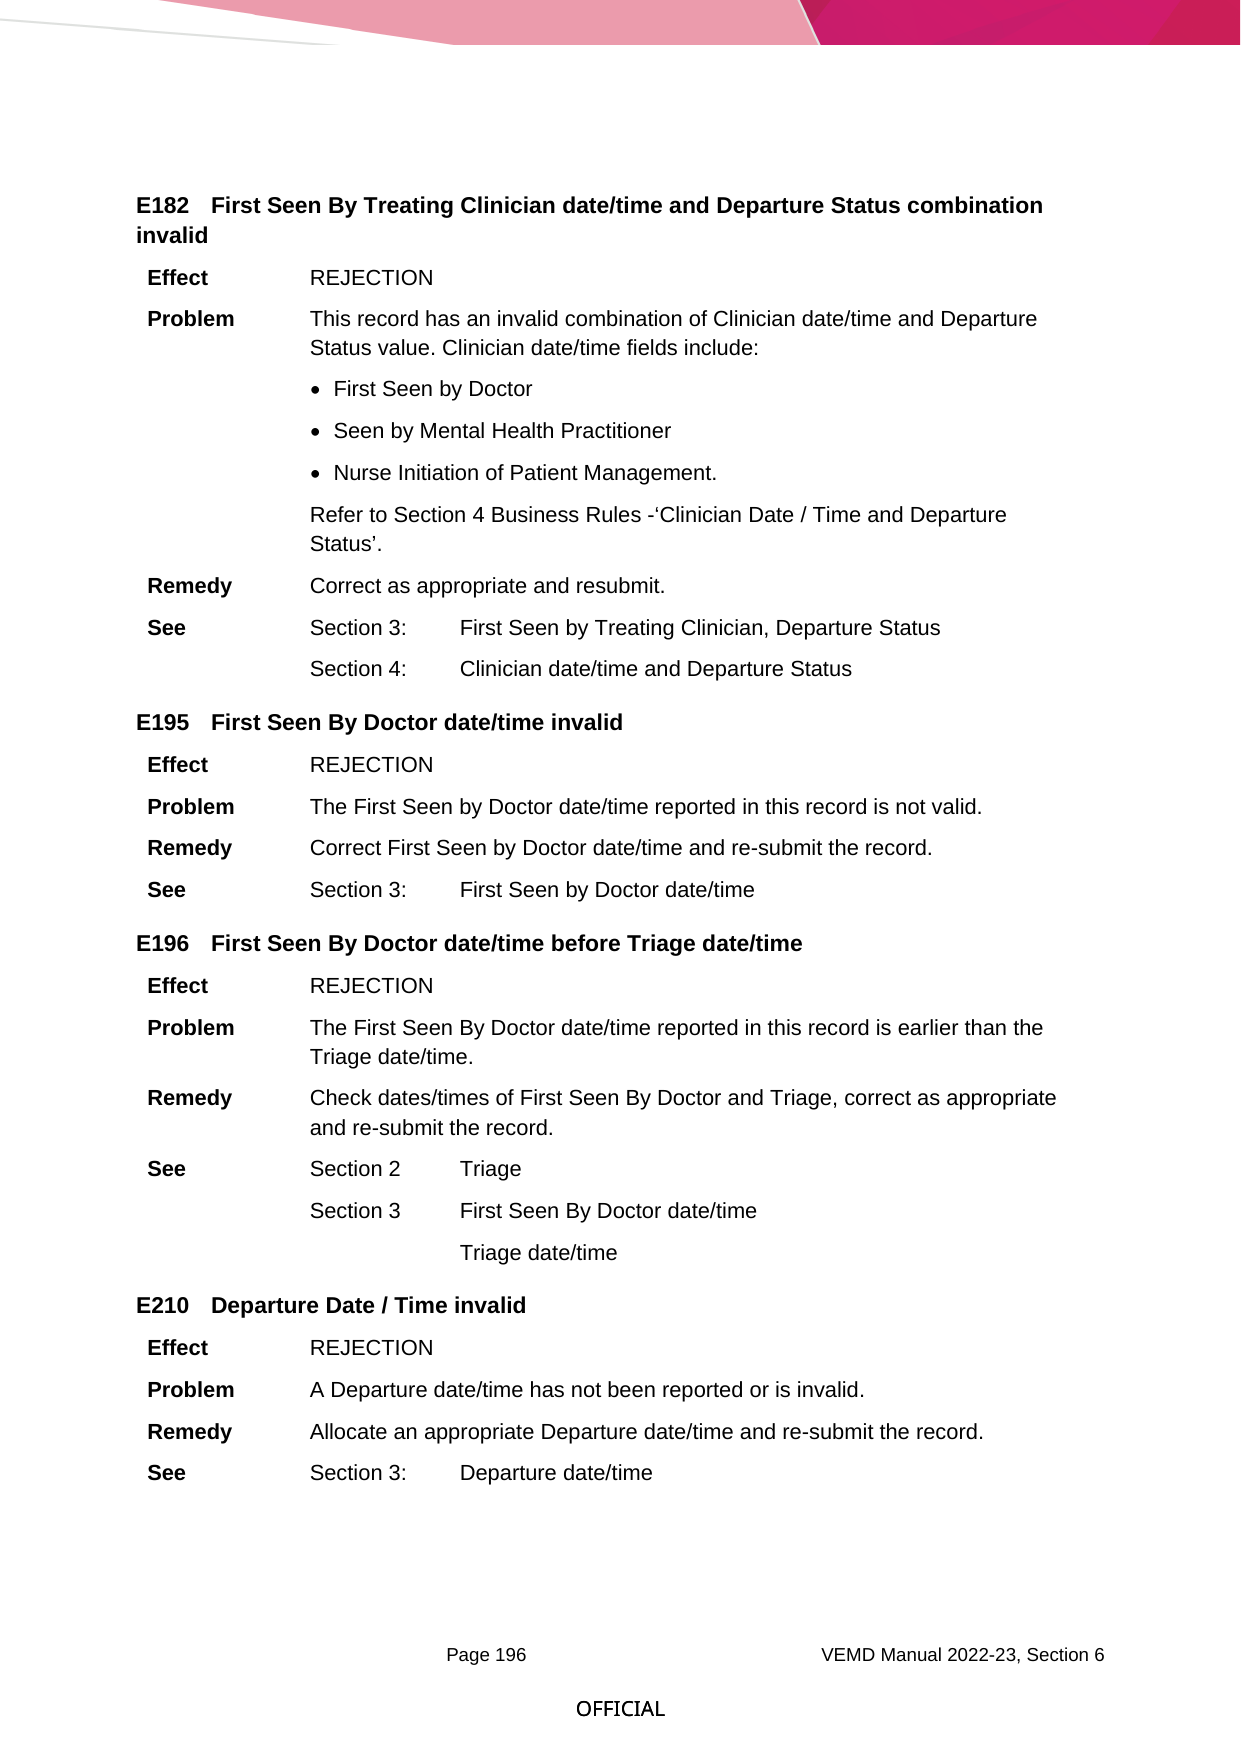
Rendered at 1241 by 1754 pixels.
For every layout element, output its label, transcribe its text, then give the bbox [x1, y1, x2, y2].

subtitle E196 First Seen By Doctor date/time before Triage date/time [136, 927, 1104, 956]
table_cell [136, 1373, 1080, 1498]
picture [0, 0, 1241, 45]
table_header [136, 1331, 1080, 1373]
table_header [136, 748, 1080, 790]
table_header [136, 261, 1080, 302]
subtitle E182 First Seen By Treating Clinician date/time and Departure Status combination invalid [136, 190, 1104, 248]
subtitle E195 First Seen By Doctor date/time invalid [136, 706, 1104, 736]
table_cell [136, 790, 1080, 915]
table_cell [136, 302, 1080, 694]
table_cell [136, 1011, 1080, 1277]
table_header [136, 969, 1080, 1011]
subtitle E210 Departure Date / Time invalid [136, 1290, 1104, 1319]
